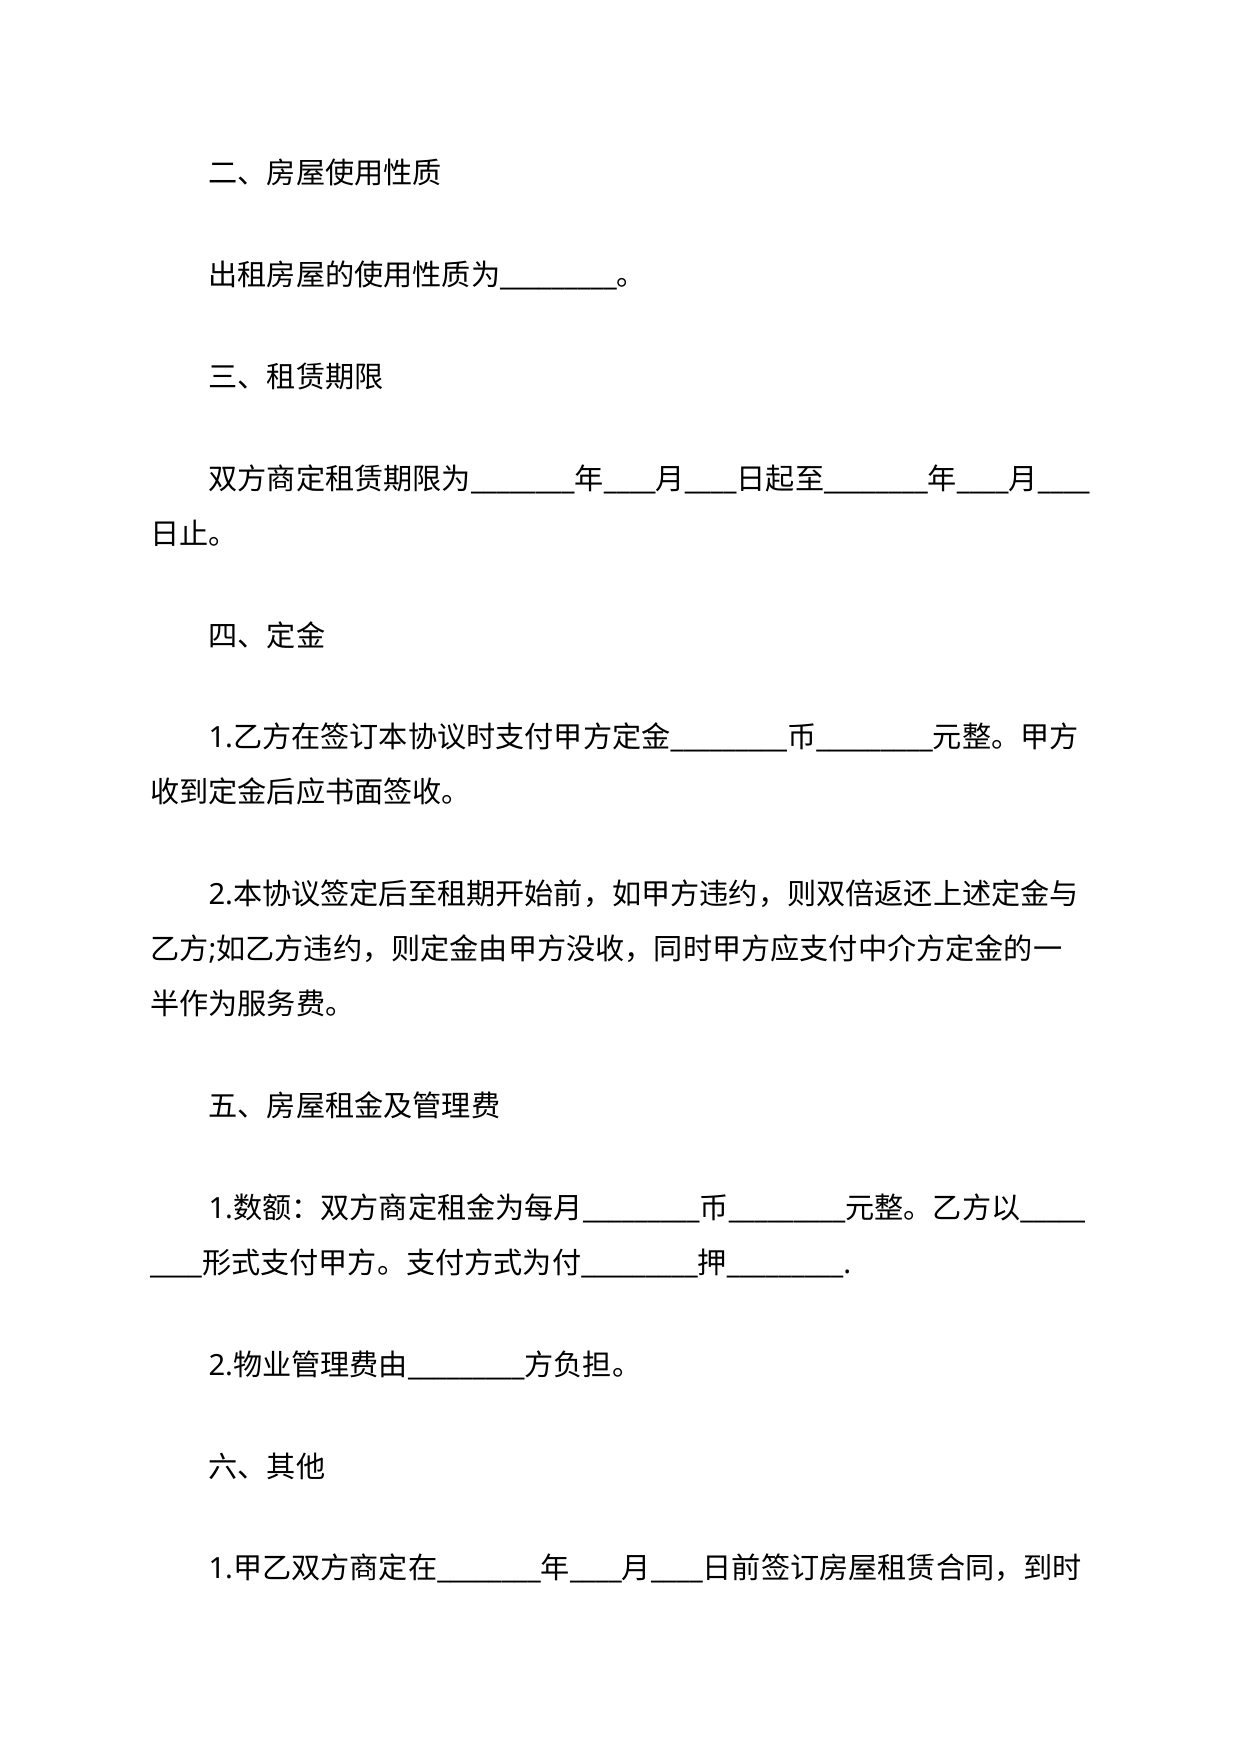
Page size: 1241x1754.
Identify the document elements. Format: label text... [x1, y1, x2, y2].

text 2.本协议签定后至租期开始前，如甲方违约，则双倍返还上述定金与乙方;如乙方违约，则定金由甲方没收，同时甲方应支付中介方定金的一半作为服务费。 [150, 871, 1090, 1023]
text 双方商定租赁期限为________年____月____日起至________年____月____日止。 [150, 456, 1090, 553]
text 出租房屋的使用性质为_________。 [150, 252, 1090, 294]
text 二、房屋使用性质 [150, 150, 1090, 192]
text 六、其他 [150, 1443, 1090, 1486]
text 2.物业管理费由_________方负担。 [150, 1341, 1090, 1384]
text 1.数额：双方商定租金为每月_________币_________元整。乙方以_________形式支付甲方。支付方式为付_________押_________. [150, 1184, 1090, 1282]
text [150, 1545, 1090, 1587]
text 三、租赁期限 [150, 354, 1090, 396]
text 四、定金 [150, 612, 1090, 654]
text 五、房屋租金及管理费 [150, 1083, 1090, 1125]
text 1.乙方在签订本协议时支付甲方定金_________币_________元整。甲方收到定金后应书面签收。 [150, 714, 1090, 811]
